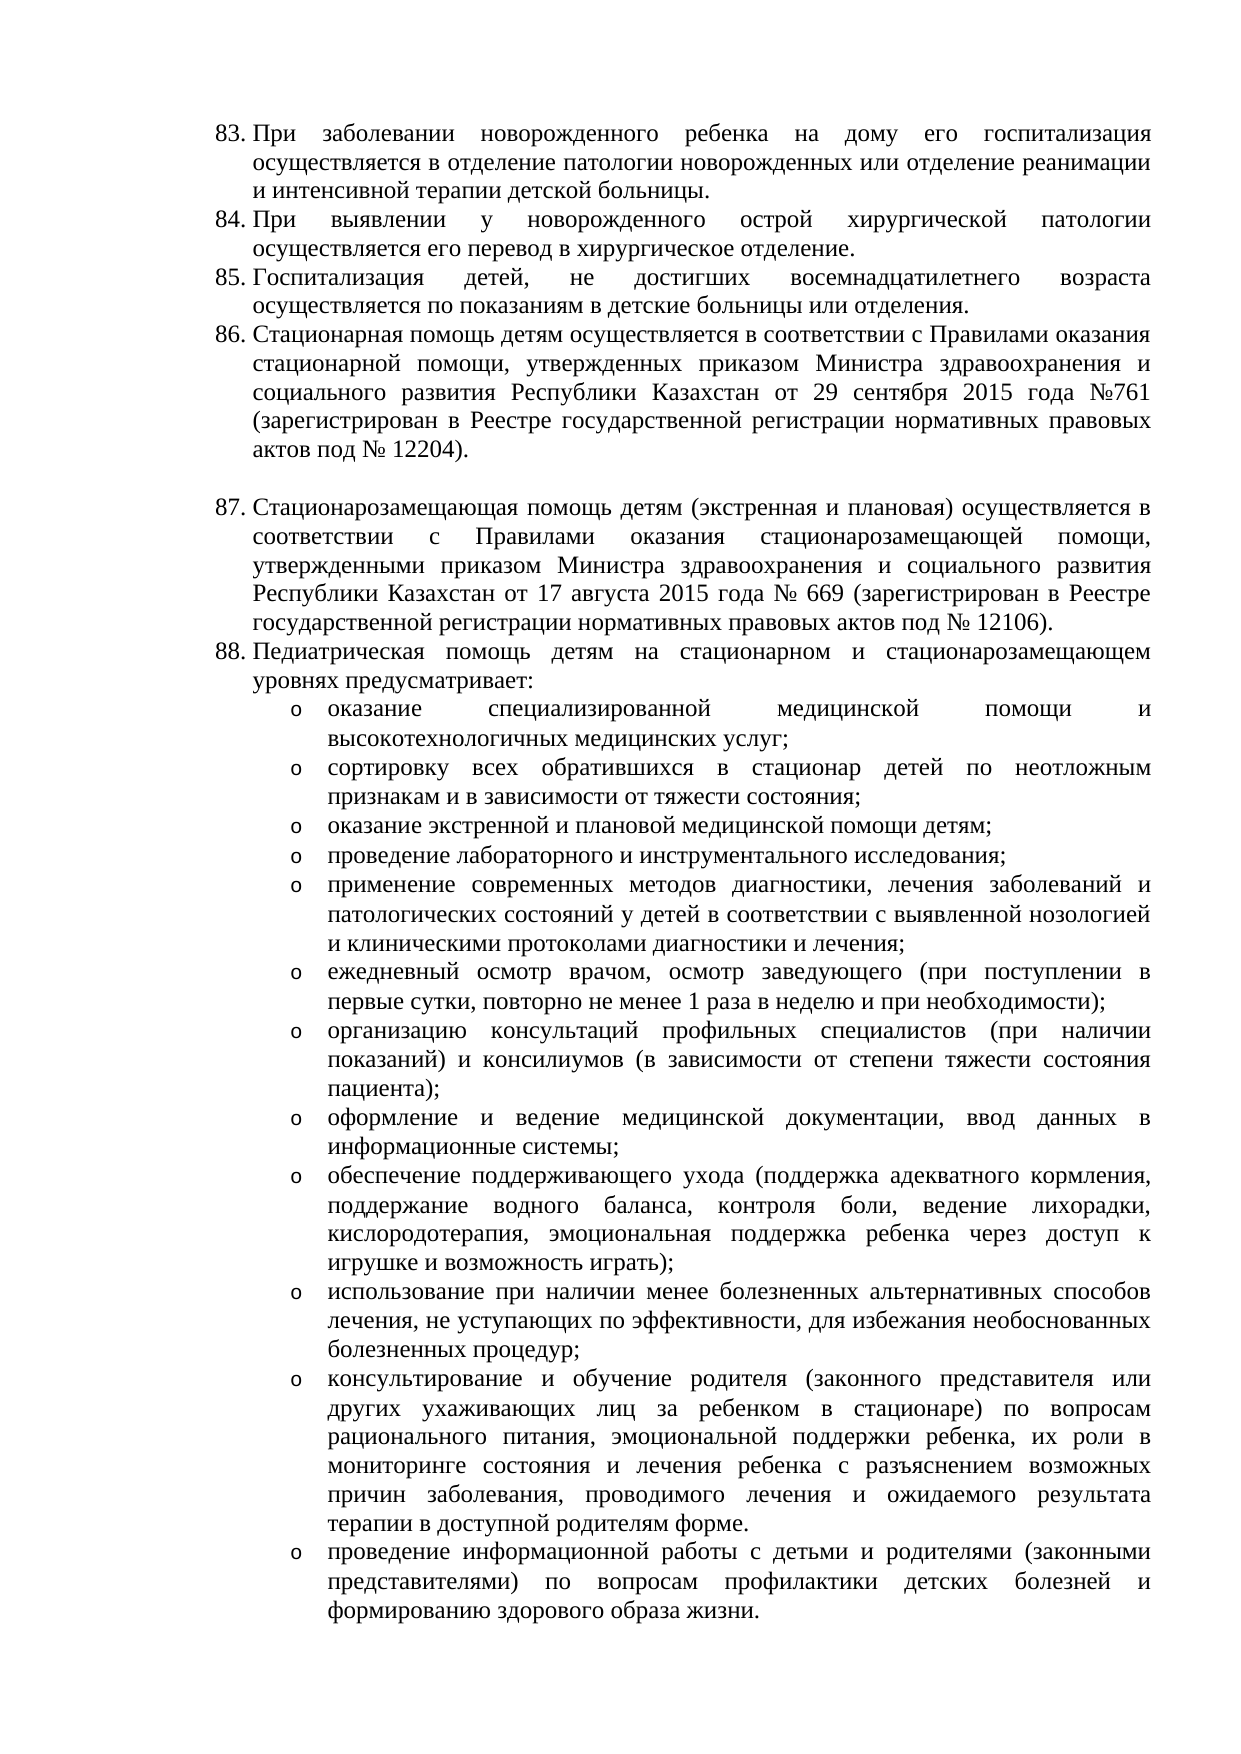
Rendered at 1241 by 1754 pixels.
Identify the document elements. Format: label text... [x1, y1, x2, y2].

list При выявлении у новорожденного острой хирургической патологии осуществляется его перевод в хирургическое отделение. [215, 204, 1152, 262]
list оказание специализированной медицинской помощи и высокотехнологичных медицинских услуг; [290, 693, 1152, 752]
list организацию консультаций профильных специалистов (при наличии показаний) и консилиумов (в зависимости от степени тяжести состояния пациента); [290, 1015, 1152, 1102]
list проведение лабораторного и инструментального исследования; [290, 840, 1152, 869]
list ежедневный осмотр врачом, осмотр заведующего (при поступлении в первые сутки, повторно не менее 1 раза в неделю и при необходимости); [290, 956, 1152, 1015]
list При заболевании новорожденного ребенка на дому его госпитализация осуществляется в отделение патологии новорожденных или отделение реанимации и интенсивной терапии детской больницы. [215, 118, 1152, 204]
list оказание экстренной и плановой медицинской помощи детям; [290, 810, 1152, 840]
list оформление и ведение медицинской документации, ввод данных в информационные системы; [290, 1102, 1152, 1160]
list Педиатрическая помощь детям на стационарном и стационарозамещающем уровнях предусматривает: [215, 636, 1152, 693]
list использование при наличии менее болезненных альтернативных способов лечения, не уступающих по эффективности, для избежания необоснованных болезненных процедур; [290, 1276, 1152, 1363]
list применение современных методов диагностики, лечения заболеваний и патологических состояний у детей в соответствии с выявленной нозологией и клиническими протоколами диагностики и лечения; [290, 869, 1152, 956]
list проведение информационной работы с детьми и родителями (законными представителями) по вопросам профилактики детских болезней и формированию здорового образа жизни. [290, 1536, 1152, 1623]
list Госпитализация детей, не достигших восемнадцатилетнего возраста осуществляется по показаниям в детские больницы или отделения. [215, 262, 1152, 319]
list сортировку всех обратившихся в стационар детей по неотложным признакам и в зависимости от тяжести состояния; [290, 752, 1152, 810]
list Стационарная помощь детям осуществляется в соответствии с Правилами оказания стационарной помощи, утвержденных приказом Министра здравоохранения и социального развития Республики Казахстан от 29 сентября 2015 года №761 (зарегистрирован в Реестре государственной регистрации нормативных правовых актов под № 12204). [215, 319, 1152, 463]
list Стационарозамещающая помощь детям (экстренная и плановая) осуществляется в соответствии с Правилами оказания стационарозамещающей помощи, утвержденными приказом Министра здравоохранения и социального развития Республики Казахстан от 17 августа 2015 года № 669 (зарегистрирован в Реестре государственной регистрации нормативных правовых актов под № 12106). [215, 492, 1152, 636]
list консультирование и обучение родителя (законного представителя или других ухаживающих лиц за ребенком в стационаре) по вопросам рационального питания, эмоциональной поддержки ребенка, их роли в мониторинге состояния и лечения ребенка с разъяснением возможных причин заболевания, проводимого лечения и ожидаемого результата терапии в доступной родителям форме. [290, 1363, 1152, 1536]
list обеспечение поддерживающего ухода (поддержка адекватного кормления, поддержание водного баланса, контроля боли, ведение лихорадки, кислородотерапия, эмоциональная поддержка ребенка через доступ к игрушке и возможность играть); [290, 1160, 1152, 1276]
